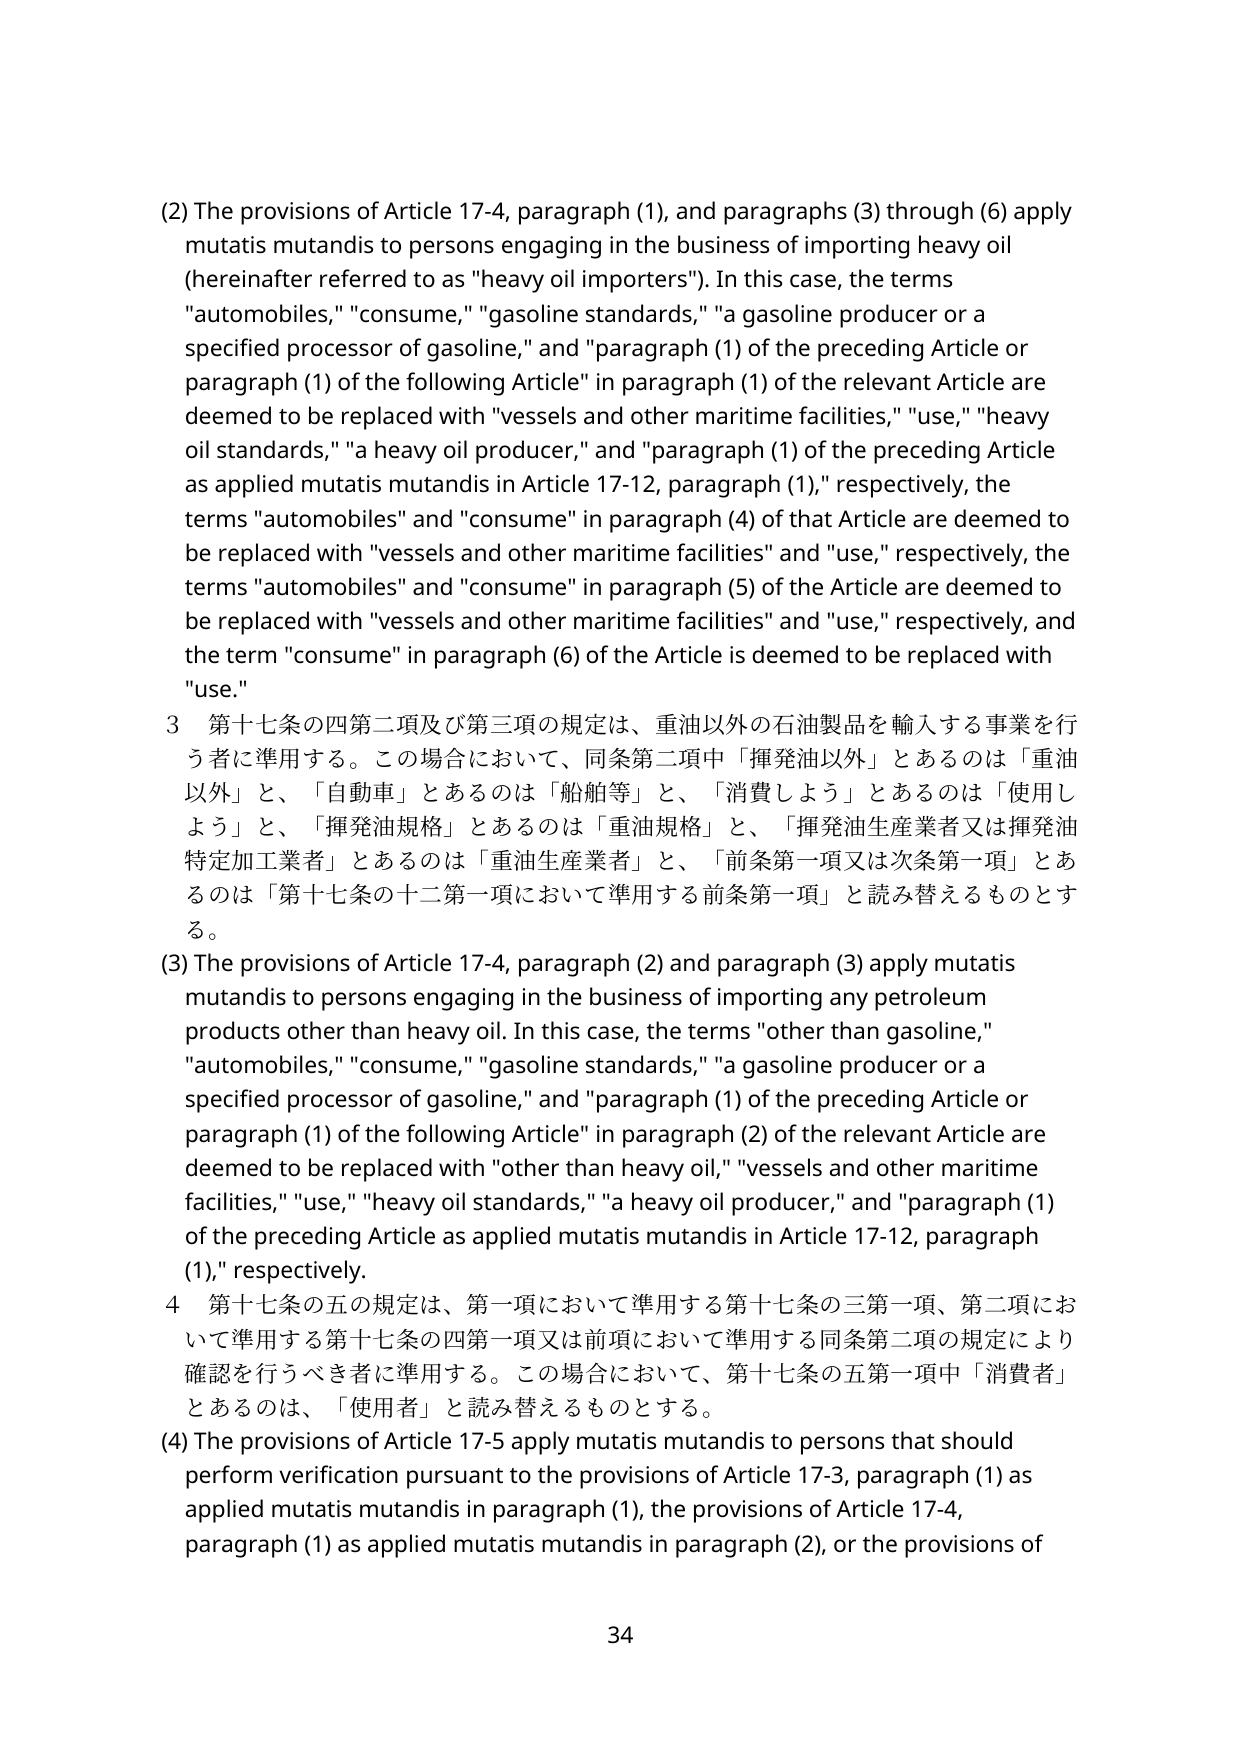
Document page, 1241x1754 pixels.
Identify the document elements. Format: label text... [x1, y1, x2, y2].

text (2) The provisions of Article 17-4, paragraph (1), and paragraphs (3) through (6) apply mutatis mutandis to persons engaging in the business of importing heavy oil (hereinafter referred to as "heavy oil importers"). In this case, the terms "automobiles," "consume," "gasoline standards," "a gasoline producer or a specified processor of gasoline," and "paragraph (1) of the preceding Article or paragraph (1) of the following Article" in paragraph (1) of the relevant Article are deemed to be replaced with "vessels and other maritime facilities," "use," "heavy oil standards," "a heavy oil producer," and "paragraph (1) of the preceding Article as applied mutatis mutandis in Article 17-12, paragraph (1)," respectively, the terms "automobiles" and "consume" in paragraph (4) of that Article are deemed to be replaced with "vessels and other maritime facilities" and "use," respectively, the terms "automobiles" and "consume" in paragraph (5) of the Article are deemed to be replaced with "vessels and other maritime facilities" and "use," respectively, and the term "consume" in paragraph (6) of the Article is deemed to be replaced with "use." [161, 194, 1079, 706]
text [161, 1424, 1079, 1560]
text (3) The provisions of Article 17-4, paragraph (2) and paragraph (3) apply mutatis mutandis to persons engaging in the business of importing any petroleum products other than heavy oil. In this case, the terms "other than gasoline," "automobiles," "consume," "gasoline standards," "a gasoline producer or a specified processor of gasoline," and "paragraph (1) of the preceding Article or paragraph (1) of the following Article" in paragraph (2) of the relevant Article are deemed to be replaced with "other than heavy oil," "vessels and other maritime facilities," "use," "heavy oil standards," "a heavy oil producer," and "paragraph (1) of the preceding Article as applied mutatis mutandis in Article 17-12, paragraph (1)," respectively. [161, 945, 1079, 1287]
text ４ 第十七条の五の規定は、第一項において準用する第十七条の三第一項、第二項において準用する第十七条の四第一項又は前項において準用する同条第二項の規定により確認を行うべき者に準用する。この場合において、第十七条の五第一項中「消費者」とあるのは、「使用者」と読み替えるものとする。 [161, 1287, 1079, 1424]
text ３ 第十七条の四第二項及び第三項の規定は、重油以外の石油製品を輸入する事業を行う者に準用する。この場合において、同条第二項中「揮発油以外」とあるのは「重油以外」と、「自動車」とあるのは「船舶等」と、「消費しよう」とあるのは「使用しよう」と、「揮発油規格」とあるのは「重油規格」と、「揮発油生産業者又は揮発油特定加工業者」とあるのは「重油生産業者」と、「前条第一項又は次条第一項」とあるのは「第十七条の十二第一項において準用する前条第一項」と読み替えるものとする。 [161, 706, 1079, 945]
